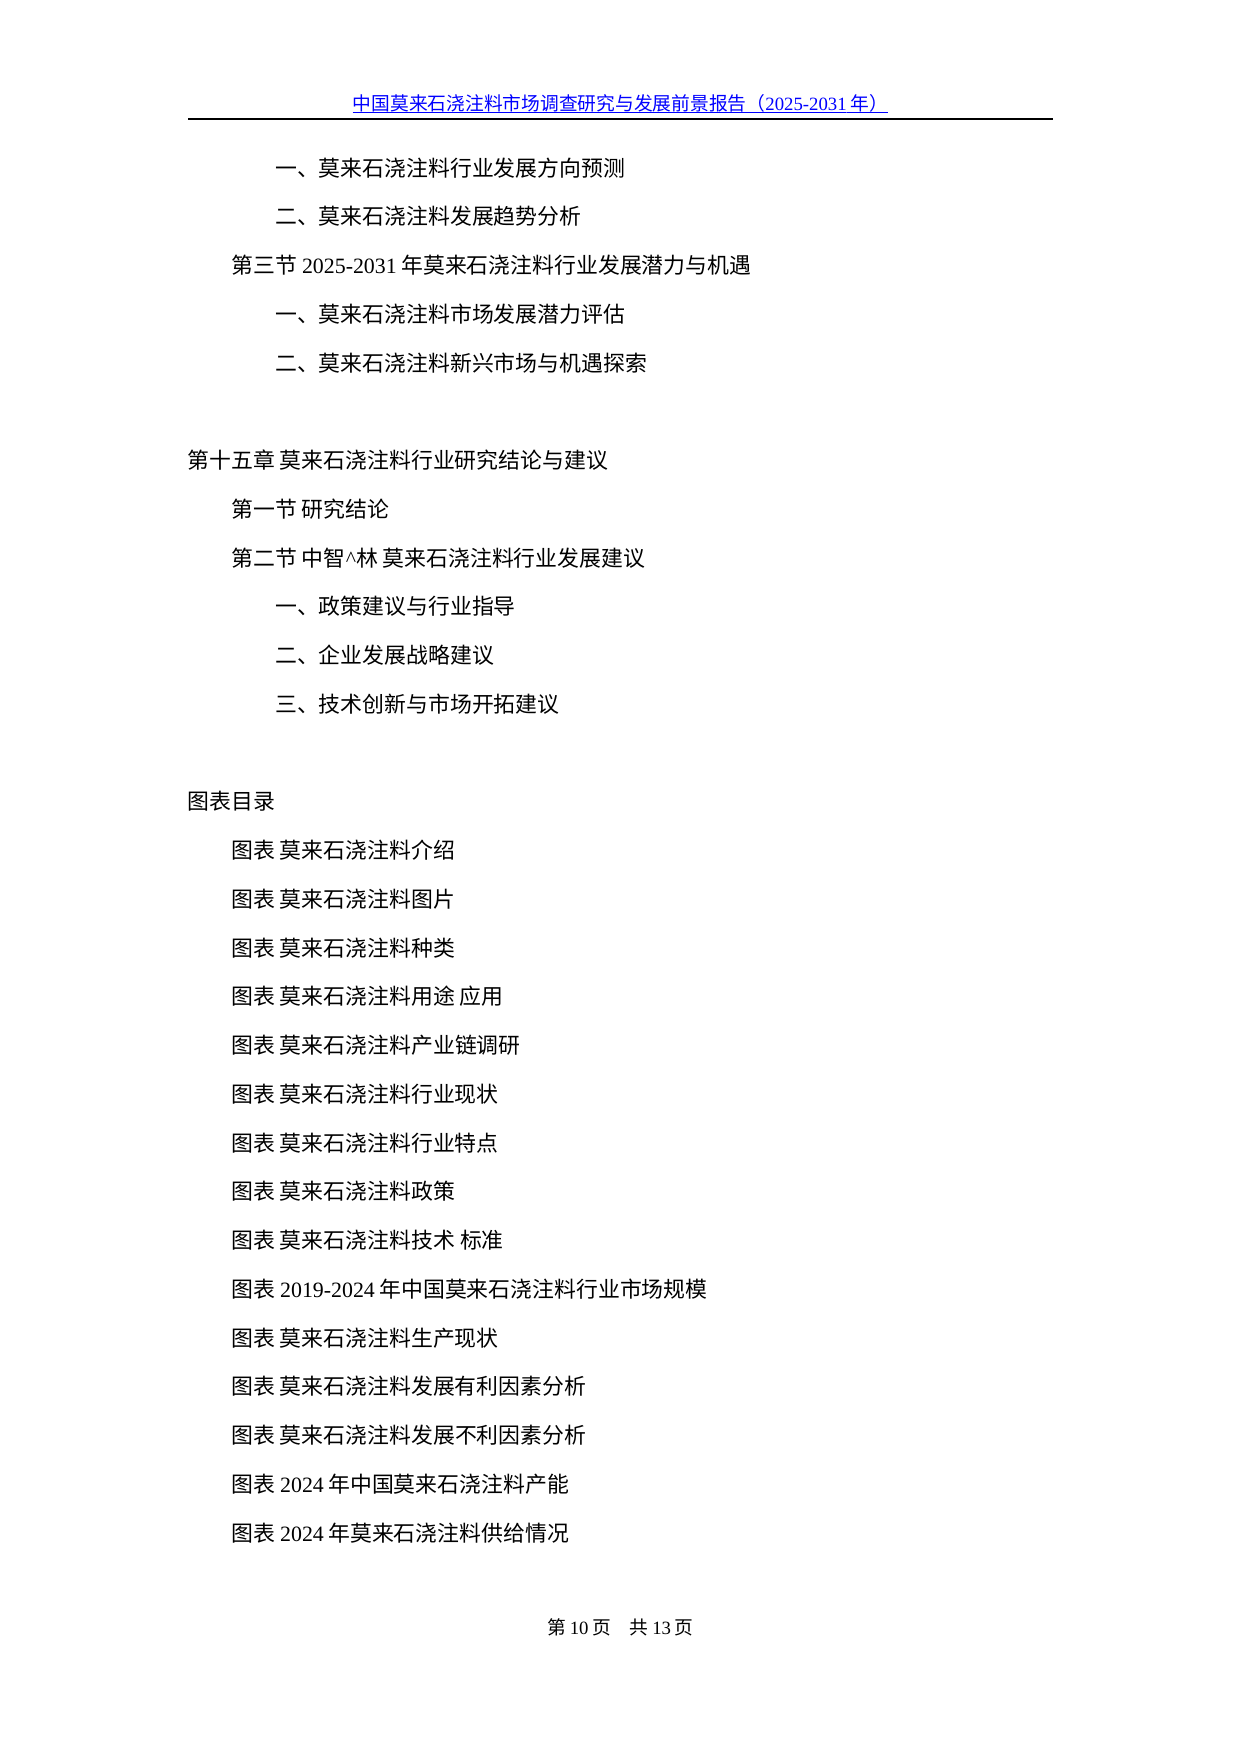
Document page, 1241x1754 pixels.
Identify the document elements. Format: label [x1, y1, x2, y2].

text [187, 150, 1053, 1548]
